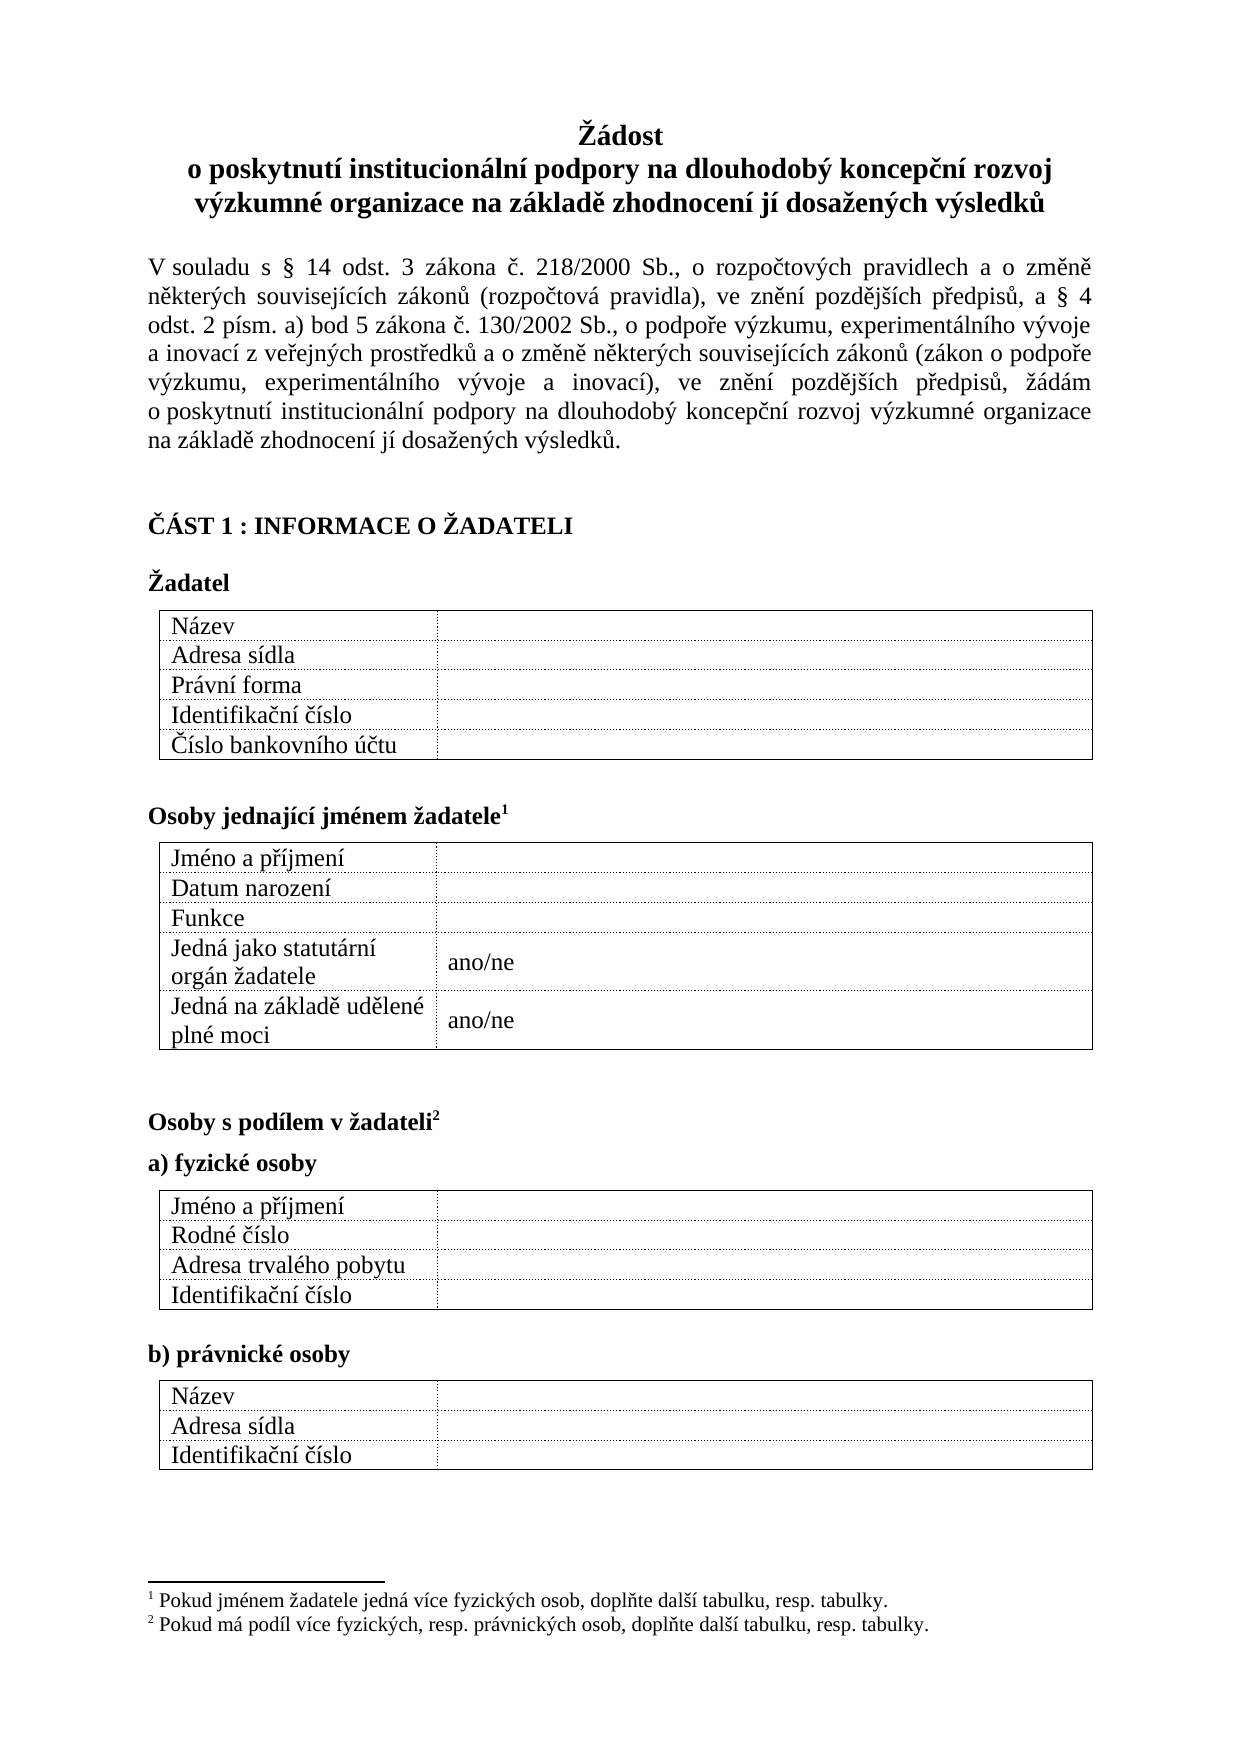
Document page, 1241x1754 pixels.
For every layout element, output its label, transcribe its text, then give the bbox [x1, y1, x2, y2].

text b) právnické osoby [148, 1339, 1092, 1367]
text V souladu s § 14 odst. 3 zákona č. 218/2000 Sb., o rozpočtových pravidlech a o změně některých souvisejících zákonů (rozpočtová pravidla), ve znění pozdějších předpisů, a § 4 odst. 2 písm. a) bod 5 zákona č. 130/2002 Sb., o podpoře výzkumu, experimentálního vývoje a inovací z veřejných prostředků a o změně některých souvisejících zákonů (zákon o podpoře výzkumu, experimentálního vývoje a inovací), ve znění pozdějších předpisů, žádám o poskytnutí institucionální podpory na dlouhodobý koncepční rozvoj výzkumné organizace na základě zhodnocení jí dosažených výsledků. [148, 252, 1092, 453]
table_header Jméno a příjmení [160, 1191, 437, 1219]
table_header [437, 1381, 1092, 1410]
table_cell [437, 1440, 1092, 1469]
table_cell [437, 1279, 1092, 1309]
table_cell Identifikační číslo [160, 1440, 437, 1469]
table_cell [437, 729, 1092, 759]
table_cell [437, 640, 1092, 669]
table_header [436, 843, 1092, 872]
table_cell ano/ne [436, 932, 1092, 990]
table_cell Adresa sídla [160, 640, 437, 669]
text Žadatel [148, 568, 1092, 597]
text a) fyzické osoby [148, 1148, 1092, 1177]
table_cell Rodné číslo [160, 1220, 437, 1249]
table_header Název [160, 1381, 437, 1410]
text Žádost [148, 118, 1092, 152]
text Osoby jednající jménem žadatele [148, 801, 1092, 830]
table_cell [437, 1220, 1092, 1249]
text ČÁST 1 : INFORMACE o žadateli [148, 511, 1092, 540]
table_cell Identifikační číslo [160, 699, 437, 729]
table_header [437, 611, 1092, 639]
table_header Název [160, 611, 437, 639]
table_cell Identifikační číslo [160, 1279, 437, 1309]
table_cell Funkce [160, 902, 436, 932]
table_cell [437, 699, 1092, 729]
table_cell [436, 902, 1092, 932]
table_cell Jedná jako statutární orgán žadatele [160, 932, 436, 990]
table_header Jméno a příjmení [160, 843, 436, 872]
table_cell Číslo bankovního účtu [160, 729, 437, 759]
table_cell Právní forma [160, 669, 437, 699]
table_cell ano/ne [436, 990, 1092, 1049]
table_cell [437, 1249, 1092, 1279]
table_header [437, 1191, 1092, 1219]
table_cell Adresa sídla [160, 1410, 437, 1439]
table_cell [437, 669, 1092, 699]
table_cell [437, 1410, 1092, 1439]
table_cell Datum narození [160, 872, 436, 902]
table_cell Adresa trvalého pobytu [160, 1249, 437, 1279]
table_cell [436, 872, 1092, 902]
text Osoby s podílem v žadateli [148, 1107, 1092, 1136]
text o poskytnutí institucionální podpory na dlouhodobý koncepční rozvoj výzkumné organizace na základě zhodnocení jí dosažených výsledků [148, 152, 1092, 219]
table_cell Jedná na základě udělené plné moci [160, 990, 436, 1049]
